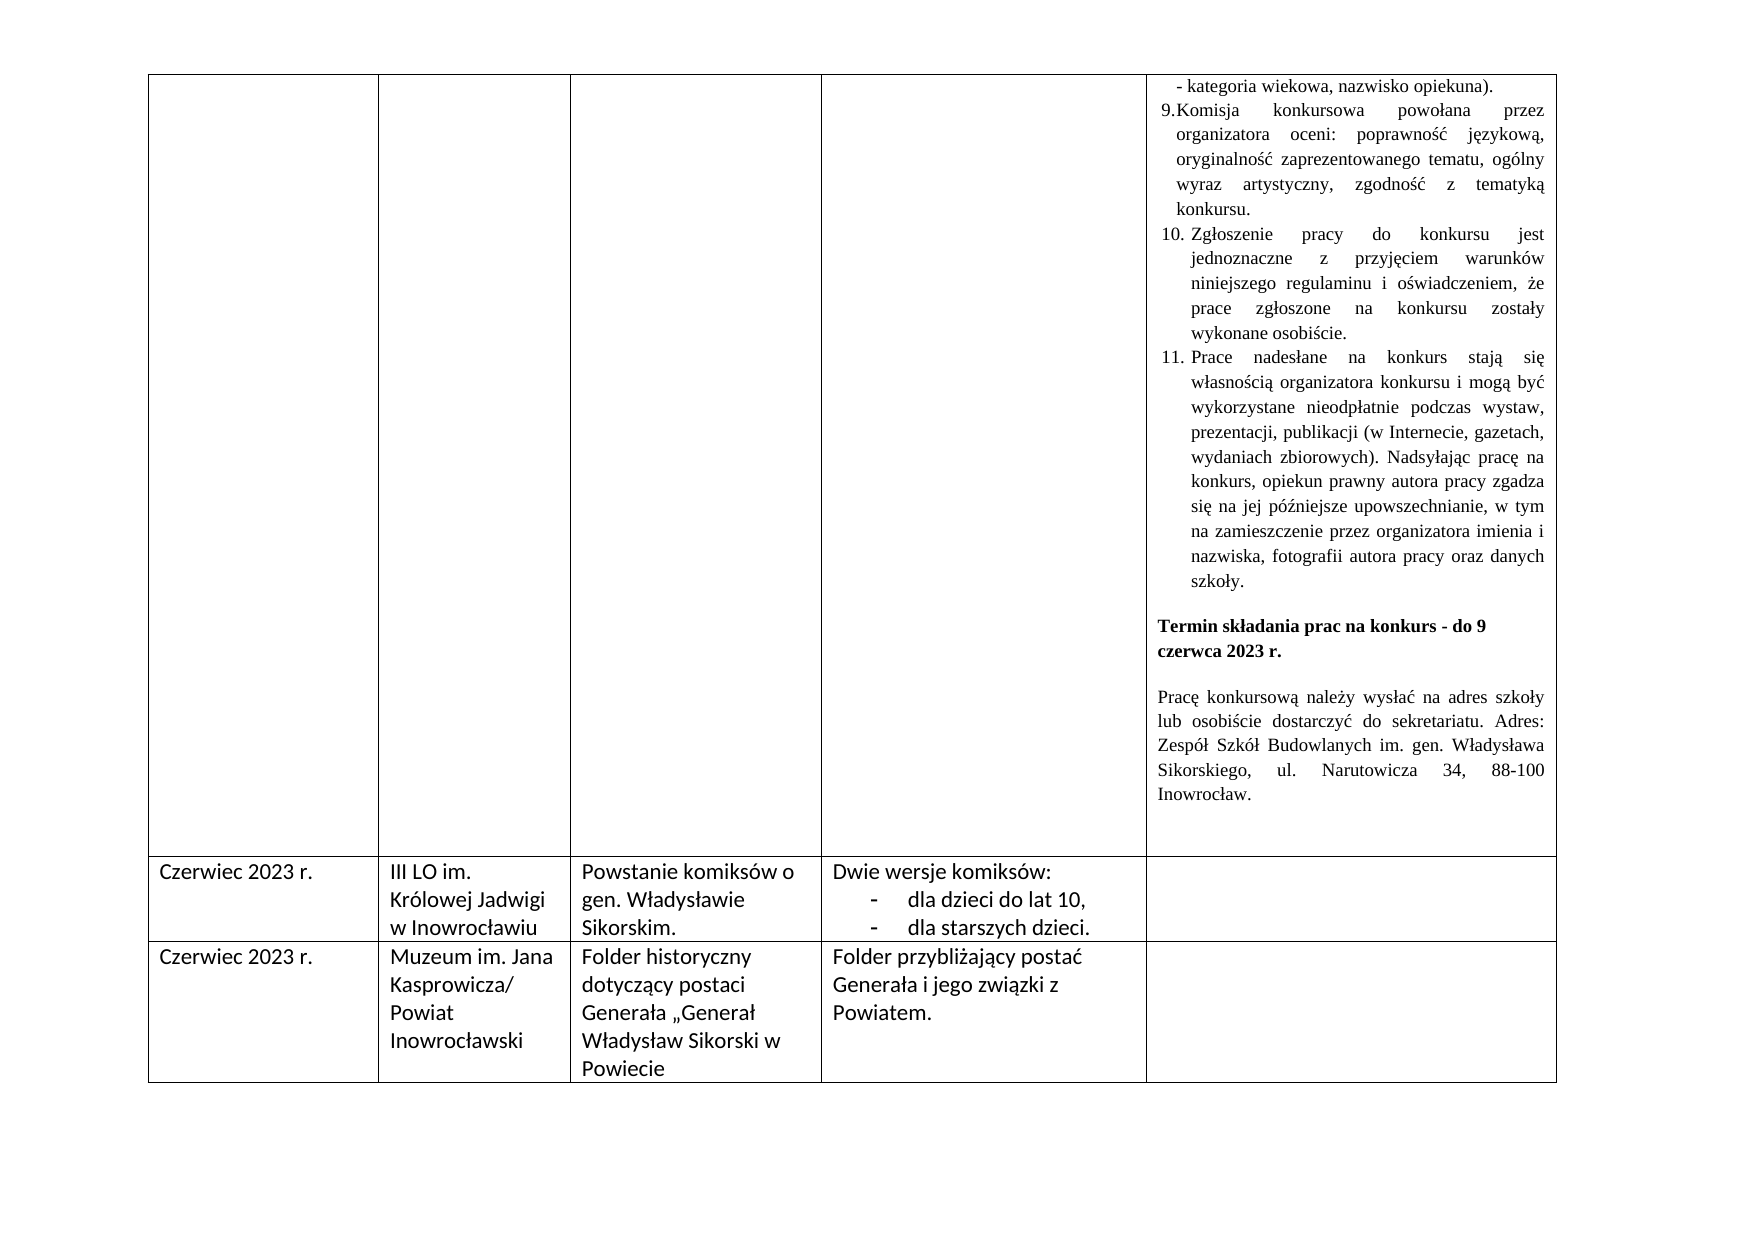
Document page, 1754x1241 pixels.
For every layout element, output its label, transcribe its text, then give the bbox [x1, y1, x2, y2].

table_cell Czerwiec 2023 r. [149, 942, 378, 1082]
table_cell [1147, 857, 1556, 941]
table_cell Dwie wersje komiksów: dla dzieci do lat 10, dla starszych dzieci. [822, 857, 1146, 941]
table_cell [822, 75, 1146, 856]
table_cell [149, 75, 378, 856]
table_cell [1147, 942, 1556, 1082]
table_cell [1147, 75, 1556, 856]
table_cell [379, 75, 570, 856]
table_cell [571, 75, 821, 856]
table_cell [379, 942, 570, 1082]
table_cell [571, 942, 821, 1082]
table_cell III LO im. Królowej Jadwigi w Inowrocławiu [379, 857, 570, 941]
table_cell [822, 942, 1146, 1082]
table_cell Czerwiec 2023 r. [149, 857, 378, 941]
table_cell Powstanie komiksów o gen. Władysławie Sikorskim. [571, 857, 821, 941]
